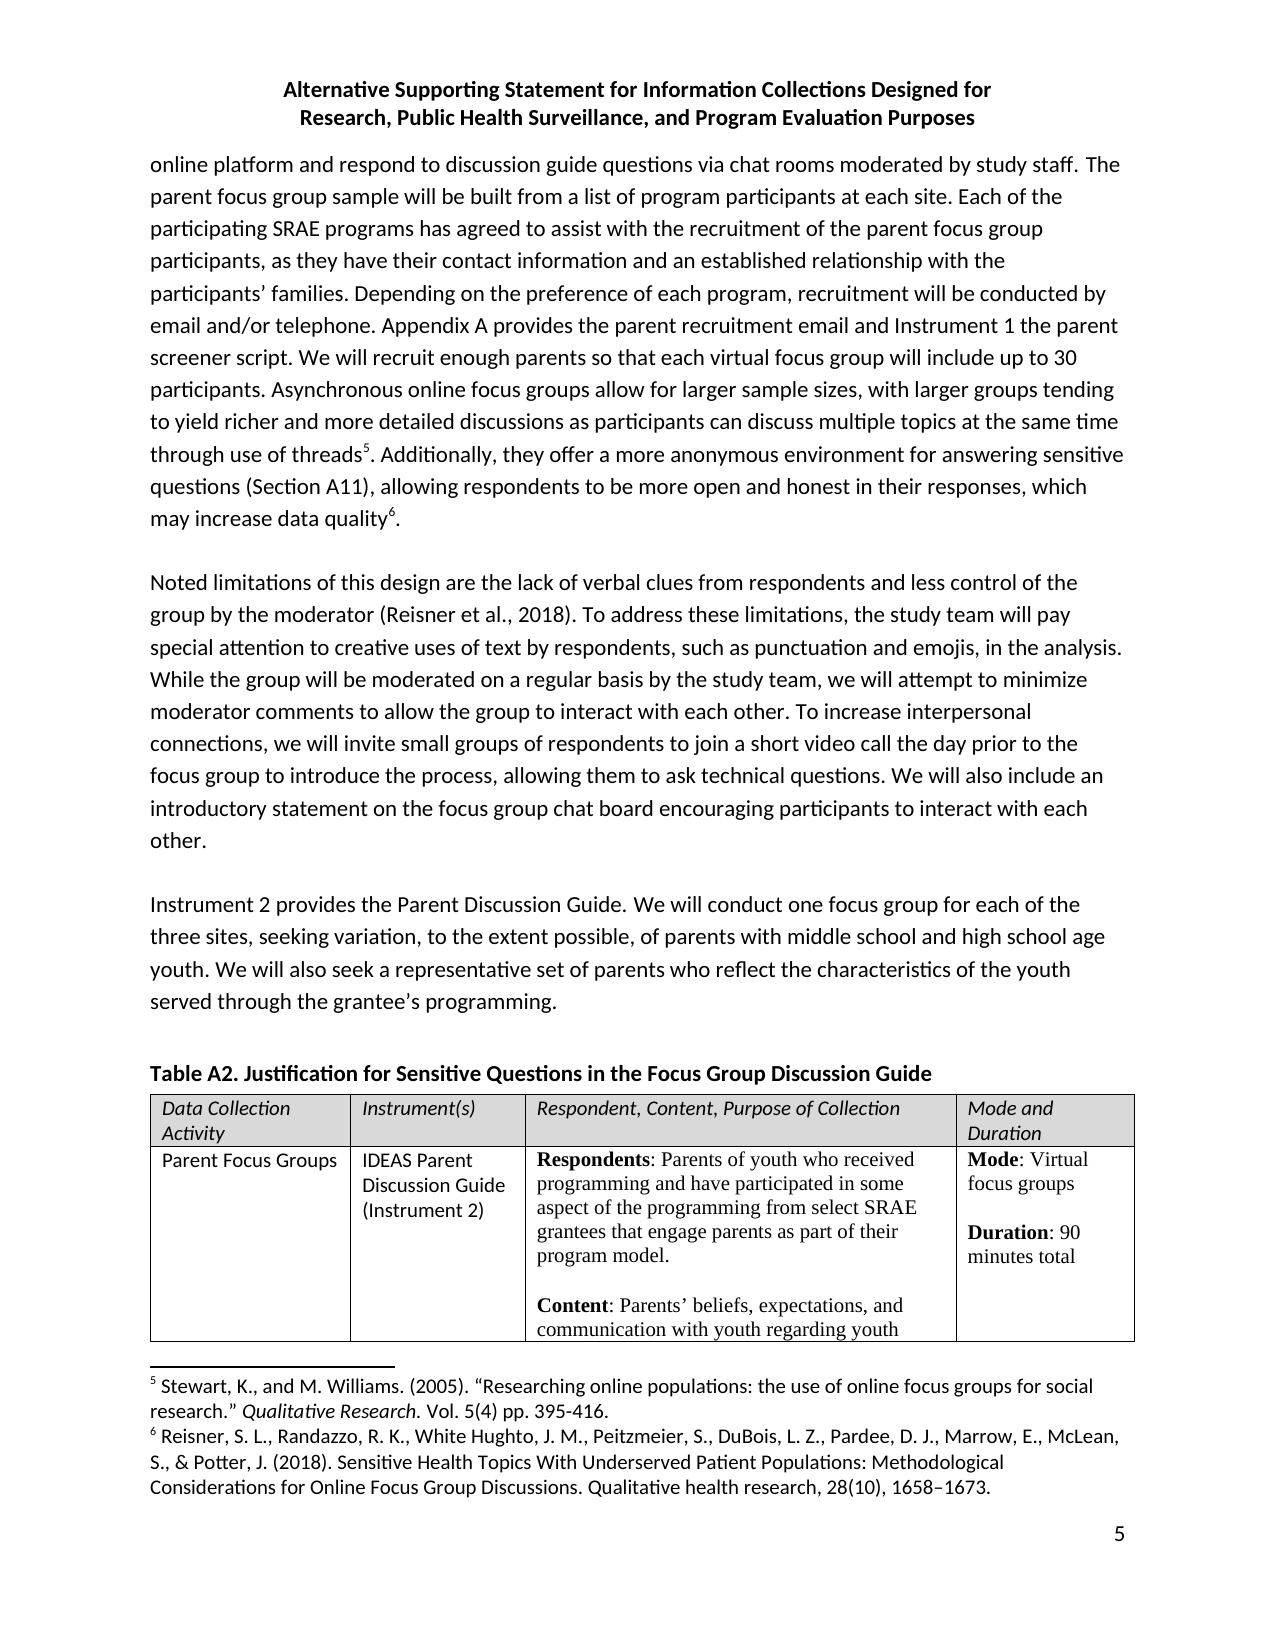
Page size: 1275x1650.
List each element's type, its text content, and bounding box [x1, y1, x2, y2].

text Instrument 2 provides the Parent Discussion Guide. We will conduct one focus group for each of the three sites, seeking variation, to the extent possible, of parents with middle school and high school age youth. We will also seek a representative set of parents who reflect the characteristics of the youth served through the grantee’s programming. [150, 890, 1125, 1015]
table_header Data Collection Activity [151, 1095, 350, 1146]
text Noted limitations of this design are the lack of verbal clues from respondents and less control of the group by the moderator (Reisner et al., 2018). To address these limitations, the study team will pay special attention to creative uses of text by respondents, such as punctuation and emojis, in the analysis. While the group will be moderated on a regular basis by the study team, we will attempt to minimize moderator comments to allow the group to interact with each other. To increase interpersonal connections, we will invite small groups of respondents to join a short video call the day prior to the focus group to introduce the process, allowing them to ask technical questions. We will also include an introductory statement on the focus group chat board encouraging participants to interact with each other. [150, 568, 1125, 854]
subtitle Table A2. Justification for Sensitive Questions in the Focus Group Discussion Guide [150, 1059, 1125, 1088]
table_cell Parent Focus Groups [151, 1147, 350, 1341]
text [150, 150, 1125, 532]
table_header Respondent, Content, Purpose of Collection [526, 1095, 956, 1146]
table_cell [526, 1147, 956, 1341]
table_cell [351, 1147, 525, 1341]
table_header Mode and Duration [957, 1095, 1134, 1146]
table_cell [957, 1147, 1134, 1341]
table_header Instrument(s) [351, 1095, 525, 1146]
